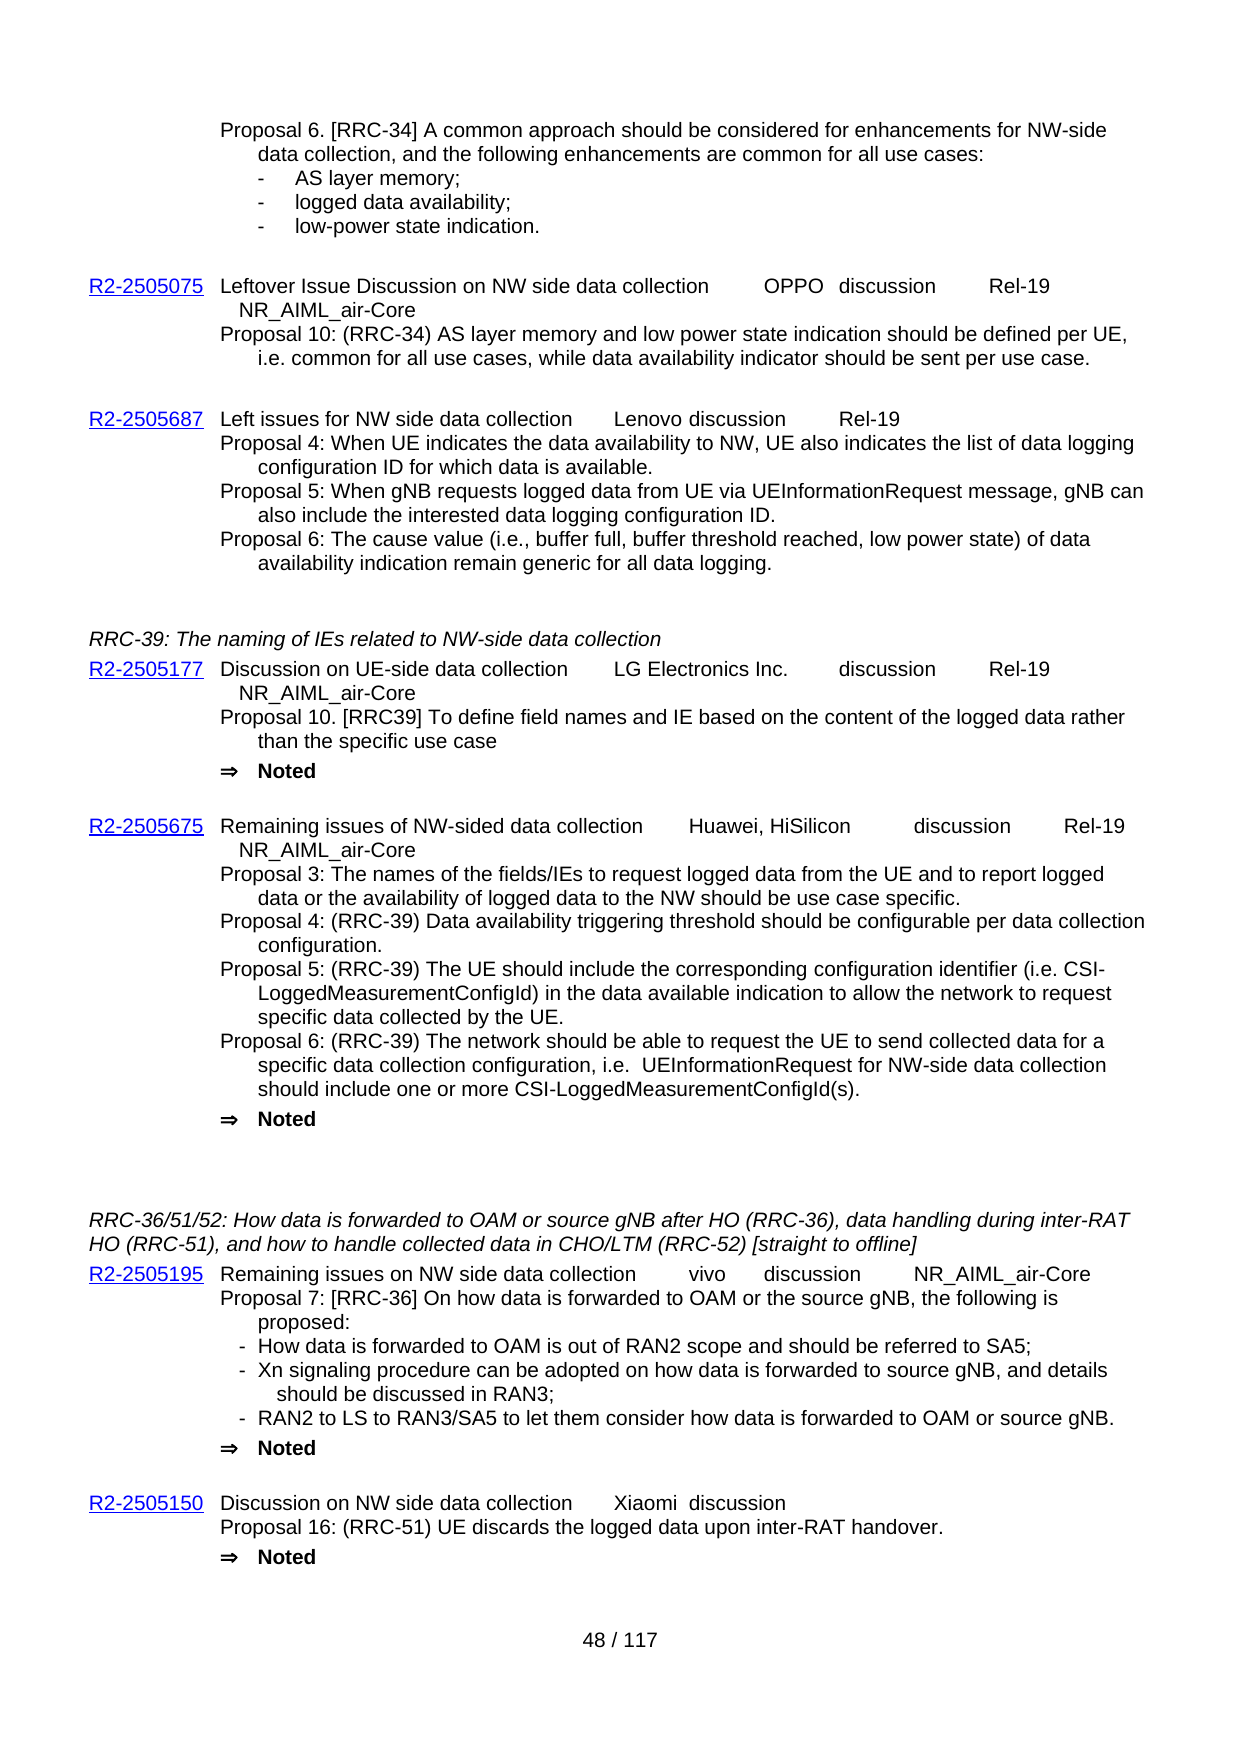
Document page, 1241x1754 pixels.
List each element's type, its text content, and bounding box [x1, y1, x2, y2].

title R2-2505150 Discussion on NW side data collection Xiaomi discussion [89, 1491, 1152, 1514]
text RRC-36/51/52: How data is forwarded to OAM or source gNB after HO (RRC-36), data handling during inter-RAT HO (RRC-51), and how to handle collected data in CHO/LTM (RRC-52) [straight to offline] [89, 1208, 1152, 1256]
text Noted [220, 1436, 1152, 1460]
list low-power state indication. [257, 214, 1152, 238]
text Proposal 7: [RRC-36] On how data is forwarded to OAM or the source gNB, the following is proposed: [220, 1286, 1152, 1334]
text Proposal 6: (RRC-39) The network should be able to request the UE to send collected data for a specific data collection configuration, i.e. UEInformationRequest for NW-side data collection should include one or more CSI-LoggedMeasurementConfigId(s). [220, 1029, 1152, 1101]
text - How data is forwarded to OAM is out of RAN2 scope and should be referred to SA5; [239, 1334, 1152, 1358]
text - RAN2 to LS to RAN3/SA5 to let them consider how data is forwarded to OAM or source gNB. [239, 1406, 1152, 1429]
text Noted [220, 1107, 1152, 1132]
text Proposal 10: (RRC-34) AS layer memory and low power state indication should be defined per UE, i.e. common for all use cases, while data availability indicator should be sent per use case. [220, 322, 1152, 370]
title R2-2505075 Leftover Issue Discussion on NW side data collection OPPO discussion Rel-19 NR_AIML_air-Core [89, 274, 1152, 322]
text Proposal 10. [RRC39] To define field names and IE based on the content of the logged data rather than the specific use case [220, 704, 1152, 752]
text Proposal 5: When gNB requests logged data from UE via UEInformationRequest message, gNB can also include the interested data logging configuration ID. [220, 478, 1152, 526]
title R2-2505675 Remaining issues of NW-sided data collection Huawei, HiSilicon discussion Rel-19 NR_AIML_air-Core [89, 813, 1152, 861]
text Proposal 6. [RRC-34] A common approach should be considered for enhancements for NW-side data collection, and the following enhancements are common for all use cases: [220, 118, 1152, 166]
text Proposal 3: The names of the fields/IEs to request logged data from the UE and to report logged data or the availability of logged data to the NW should be use case specific. [220, 861, 1152, 909]
text Proposal 4: When UE indicates the data availability to NW, UE also indicates the list of data logging configuration ID for which data is available. [220, 431, 1152, 478]
text RRC-39: The naming of IEs related to NW-side data collection [89, 626, 1152, 650]
text Proposal 5: (RRC-39) The UE should include the corresponding configuration identifier (i.e. CSI-LoggedMeasurementConfigId) in the data available indication to allow the network to request specific data collected by the UE. [220, 957, 1152, 1029]
text Noted [220, 1545, 1152, 1569]
list AS layer memory; [257, 166, 1152, 190]
text Proposal 4: (RRC-39) Data availability triggering threshold should be configurable per data collection configuration. [220, 909, 1152, 957]
title R2-2505195 Remaining issues on NW side data collection vivo discussion NR_AIML_air-Core [89, 1262, 1152, 1286]
text Proposal 6: The cause value (i.e., buffer full, buffer threshold reached, low power state) of data availability indication remain generic for all data logging. [220, 526, 1152, 574]
title R2-2505687 Left issues for NW side data collection Lenovo discussion Rel-19 [89, 407, 1152, 431]
title R2-2505177 Discussion on UE-side data collection LG Electronics Inc. discussion Rel-19 NR_AIML_air-Core [89, 657, 1152, 704]
text Noted [220, 759, 1152, 783]
text - Xn signaling procedure can be adopted on how data is forwarded to source gNB, and details should be discussed in RAN3; [239, 1358, 1152, 1406]
text Proposal 16: (RRC-51) UE discards the logged data upon inter-RAT handover. [220, 1514, 1152, 1538]
list logged data availability; [257, 190, 1152, 214]
